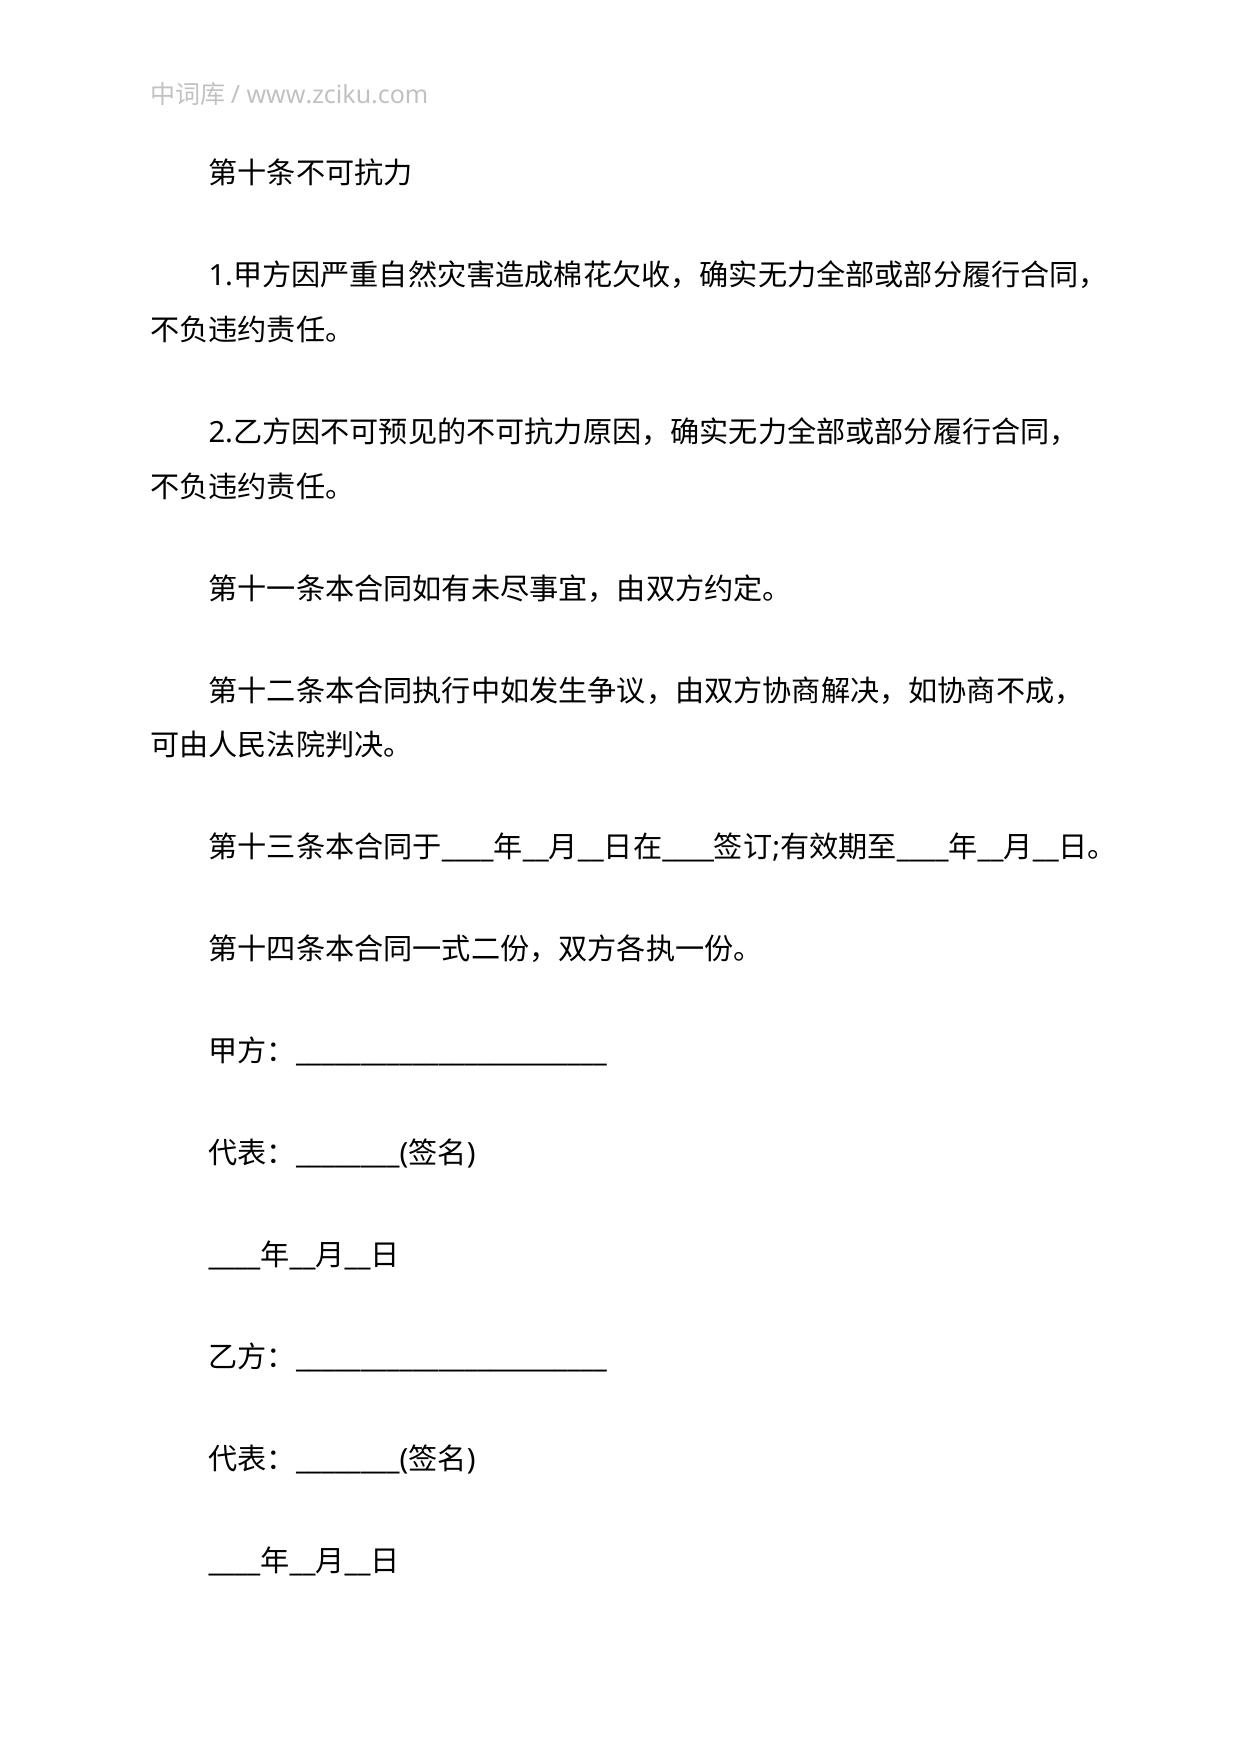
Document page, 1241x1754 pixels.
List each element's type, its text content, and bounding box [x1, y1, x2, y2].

text 代表：________(签名) [150, 1435, 1090, 1478]
text 甲方：________________________ [150, 1027, 1090, 1070]
text 第十条不可抗力 [150, 150, 1090, 192]
text ____年__月__日 [150, 1231, 1090, 1274]
text 第十一条本合同如有未尽事宜，由双方约定。 [150, 565, 1090, 608]
text 1.甲方因严重自然灾害造成棉花欠收，确实无力全部或部分履行合同，不负违约责任。 [150, 252, 1090, 349]
text 第十四条本合同一式二份，双方各执一份。 [150, 926, 1090, 968]
text 2.乙方因不可预见的不可抗力原因，确实无力全部或部分履行合同，不负违约责任。 [150, 408, 1090, 506]
text ____年__月__日 [150, 1537, 1090, 1580]
text 乙方：________________________ [150, 1333, 1090, 1376]
text 代表：________(签名) [150, 1129, 1090, 1172]
text 第十三条本合同于____年__月__日在____签订;有效期至____年__月__日。 [150, 824, 1090, 866]
text 第十二条本合同执行中如发生争议，由双方协商解决，如协商不成，可由人民法院判决。 [150, 667, 1090, 764]
